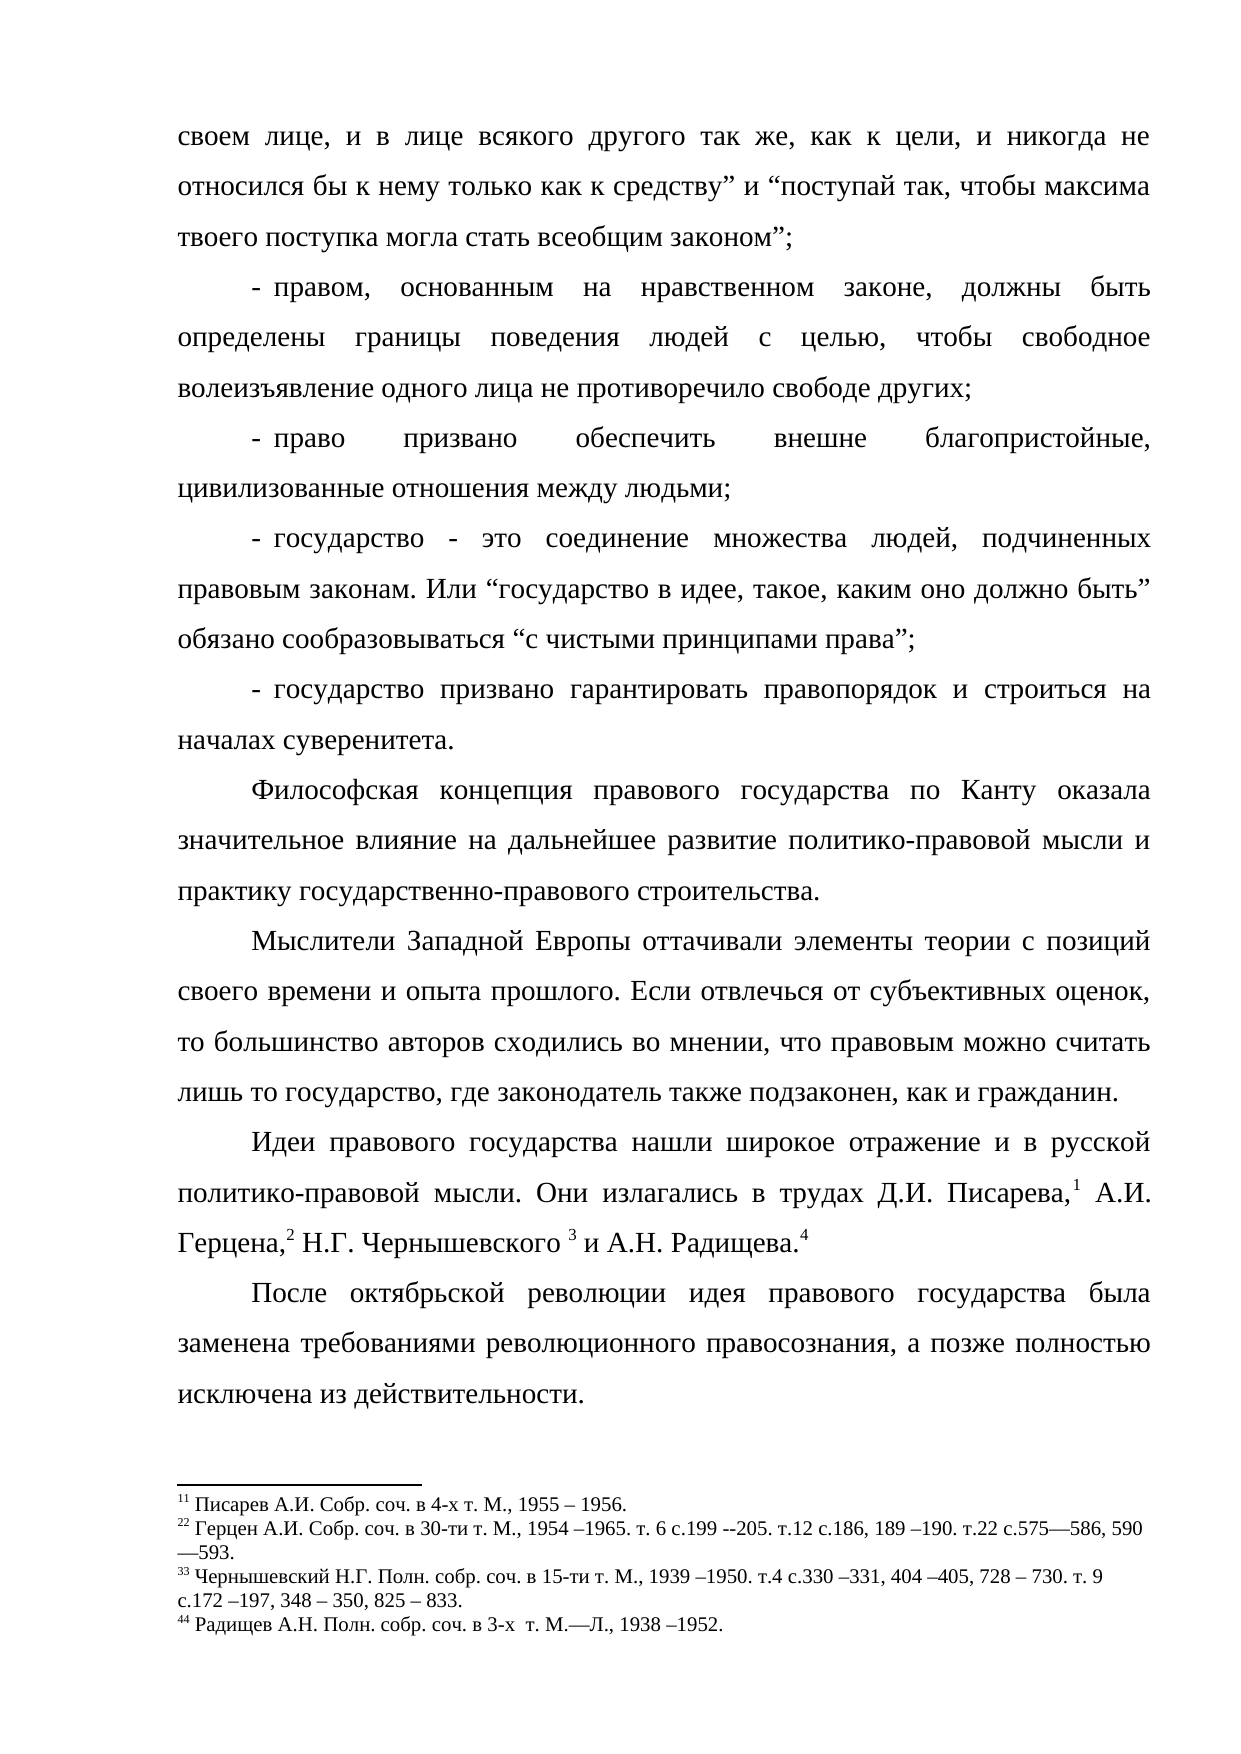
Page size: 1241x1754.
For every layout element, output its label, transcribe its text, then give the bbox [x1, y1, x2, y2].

text Мыслители Западной Европы оттачивали элементы теории с позиций своего времени и опыта прошлого. Если отвлечься от субъективных оценок, то большинство авторов сходились во мнении, что правовым можно считать лишь то государство, где законодатель также подзаконен, как и гражданин. [177, 923, 1152, 1108]
text После октябрьской революции идея правового государства была заменена требованиями революционного правосознания, а позже полностью исключена из действительности. [177, 1275, 1152, 1409]
text Идеи правового государства нашли широкое отражение и в русской политико-правовой мысли. Они излагались в трудах Д.И. Писарева,1 А.И. Герцена,2 Н.Г. Чернышевского 3 и А.Н. Радищева.4 [177, 1124, 1152, 1258]
text Философская концепция правового государства по Канту оказала значительное влияние на дальнейшее развитие политико-правовой мысли и практику государственно-правового строительства. [177, 772, 1152, 906]
list государство - это соединение множества людей, подчиненных правовым законам. Или “государство в идее, такое, каким оно должно быть” обязано сообразовываться “с чистыми принципами права”; [177, 521, 1152, 655]
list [177, 118, 1152, 252]
list правом, основанным на нравственном законе, должны быть определены границы поведения людей с целью, чтобы свободное волеизъявление одного лица не противоречило свободе других; [177, 269, 1152, 403]
list право призвано обеспечить внешне благопристойные, цивилизованные отношения между людьми; [177, 420, 1152, 504]
list государство призвано гарантировать правопорядок и строиться на началах суверенитета. [177, 672, 1152, 755]
